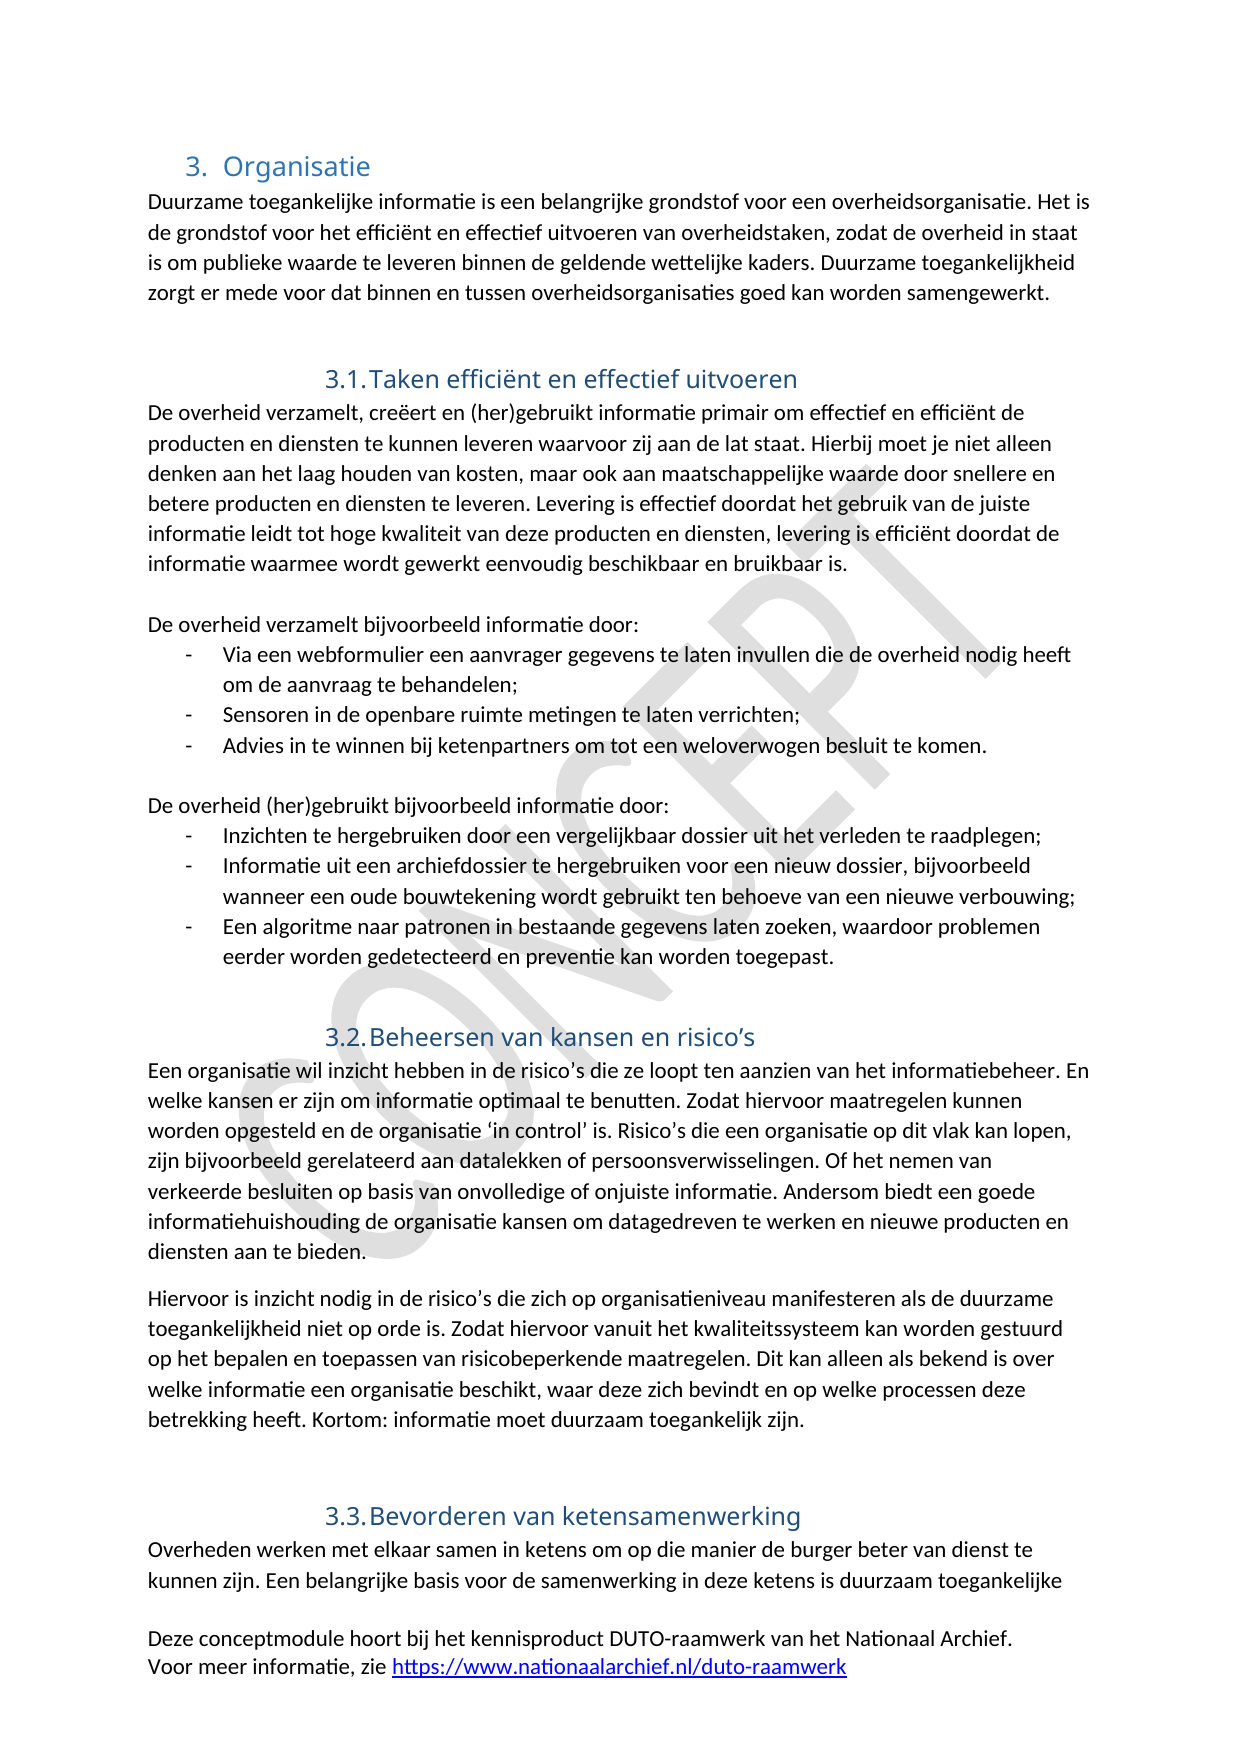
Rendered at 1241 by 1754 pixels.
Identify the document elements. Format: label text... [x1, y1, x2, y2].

text De overheid (her)gebruikt bijvoorbeeld informatie door: [148, 791, 1093, 819]
subtitle Bevorderen van ketensamenwerking [325, 1499, 1093, 1533]
list Een algoritme naar patronen in bestaande gegevens laten zoeken, waardoor problemen eerder worden gedetecteerd en preventie kan worden toegepast. [185, 912, 1093, 970]
list Sensoren in de openbare ruimte metingen te laten verrichten; [185, 701, 1093, 728]
list Via een webformulier een aanvrager gegevens te laten invullen die de overheid nodig heeft om de aanvraag te behandelen; [185, 640, 1093, 698]
subtitle Beheersen van kansen en risico’s [325, 1019, 1093, 1053]
list Informatie uit een archiefdossier te hergebruiken voor een nieuw dossier, bijvoorbeeld wanneer een oude bouwtekening wordt gebruikt ten behoeve van een nieuwe verbouwing; [185, 852, 1093, 910]
list Advies in te winnen bij ketenpartners om tot een weloverwogen besluit te komen. [185, 731, 1093, 759]
list Inzichten te hergebruiken door een vergelijkbaar dossier uit het verleden te raadplegen; [185, 821, 1093, 849]
subtitle Taken efficiënt en effectief uitvoeren [325, 362, 1093, 396]
text Een organisatie wil inzicht hebben in de risico’s die ze loopt ten aanzien van het informatiebeheer. En welke kansen er zijn om informatie optimaal te benutten. Zodat hiervoor maatregelen kunnen worden opgesteld en de organisatie ‘in control’ is. Risico’s die een organisatie op dit vlak kan lopen, zijn bijvoorbeeld gerelateerd aan datalekken of persoonsverwisselingen. Of het nemen van verkeerde besluiten op basis van onvolledige of onjuiste informatie. Andersom biedt een goede informatiehuishouding de organisatie kansen om datagedreven te werken en nieuwe producten en diensten aan te bieden. [148, 1056, 1093, 1265]
text De overheid verzamelt bijvoorbeeld informatie door: [148, 610, 1093, 638]
text Duurzame toegankelijke informatie is een belangrijke grondstof voor een overheidsorganisatie. Het is de grondstof voor het efficiënt en effectief uitvoeren van overheidstaken, zodat de overheid in staat is om publieke waarde te leveren binnen de geldende wettelijke kaders. Duurzame toegankelijkheid zorgt er mede voor dat binnen en tussen overheidsorganisaties goed kan worden samengewerkt. [148, 187, 1093, 306]
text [148, 1536, 1093, 1594]
subtitle Organisatie [185, 148, 1093, 184]
text De overheid verzamelt, creëert en (her)gebruikt informatie primair om effectief en efficiënt de producten en diensten te kunnen leveren waarvoor zij aan de lat staat. Hierbij moet je niet alleen denken aan het laag houden van kosten, maar ook aan maatschappelijke waarde door snellere en betere producten en diensten te leveren. Levering is effectief doordat het gebruik van de juiste informatie leidt tot hoge kwaliteit van deze producten en diensten, levering is efficiënt doordat de informatie waarmee wordt gewerkt eenvoudig beschikbaar en bruikbaar is. [148, 398, 1093, 577]
text Hiervoor is inzicht nodig in de risico’s die zich op organisatieniveau manifesteren als de duurzame toegankelijkheid niet op orde is. Zodat hiervoor vanuit het kwaliteitssysteem kan worden gestuurd op het bepalen en toepassen van risicobeperkende maatregelen. Dit kan alleen als bekend is over welke informatie een organisatie beschikt, waar deze zich bevindt en op welke processen deze betrekking heeft. Kortom: informatie moet duurzaam toegankelijk zijn. [148, 1284, 1093, 1433]
